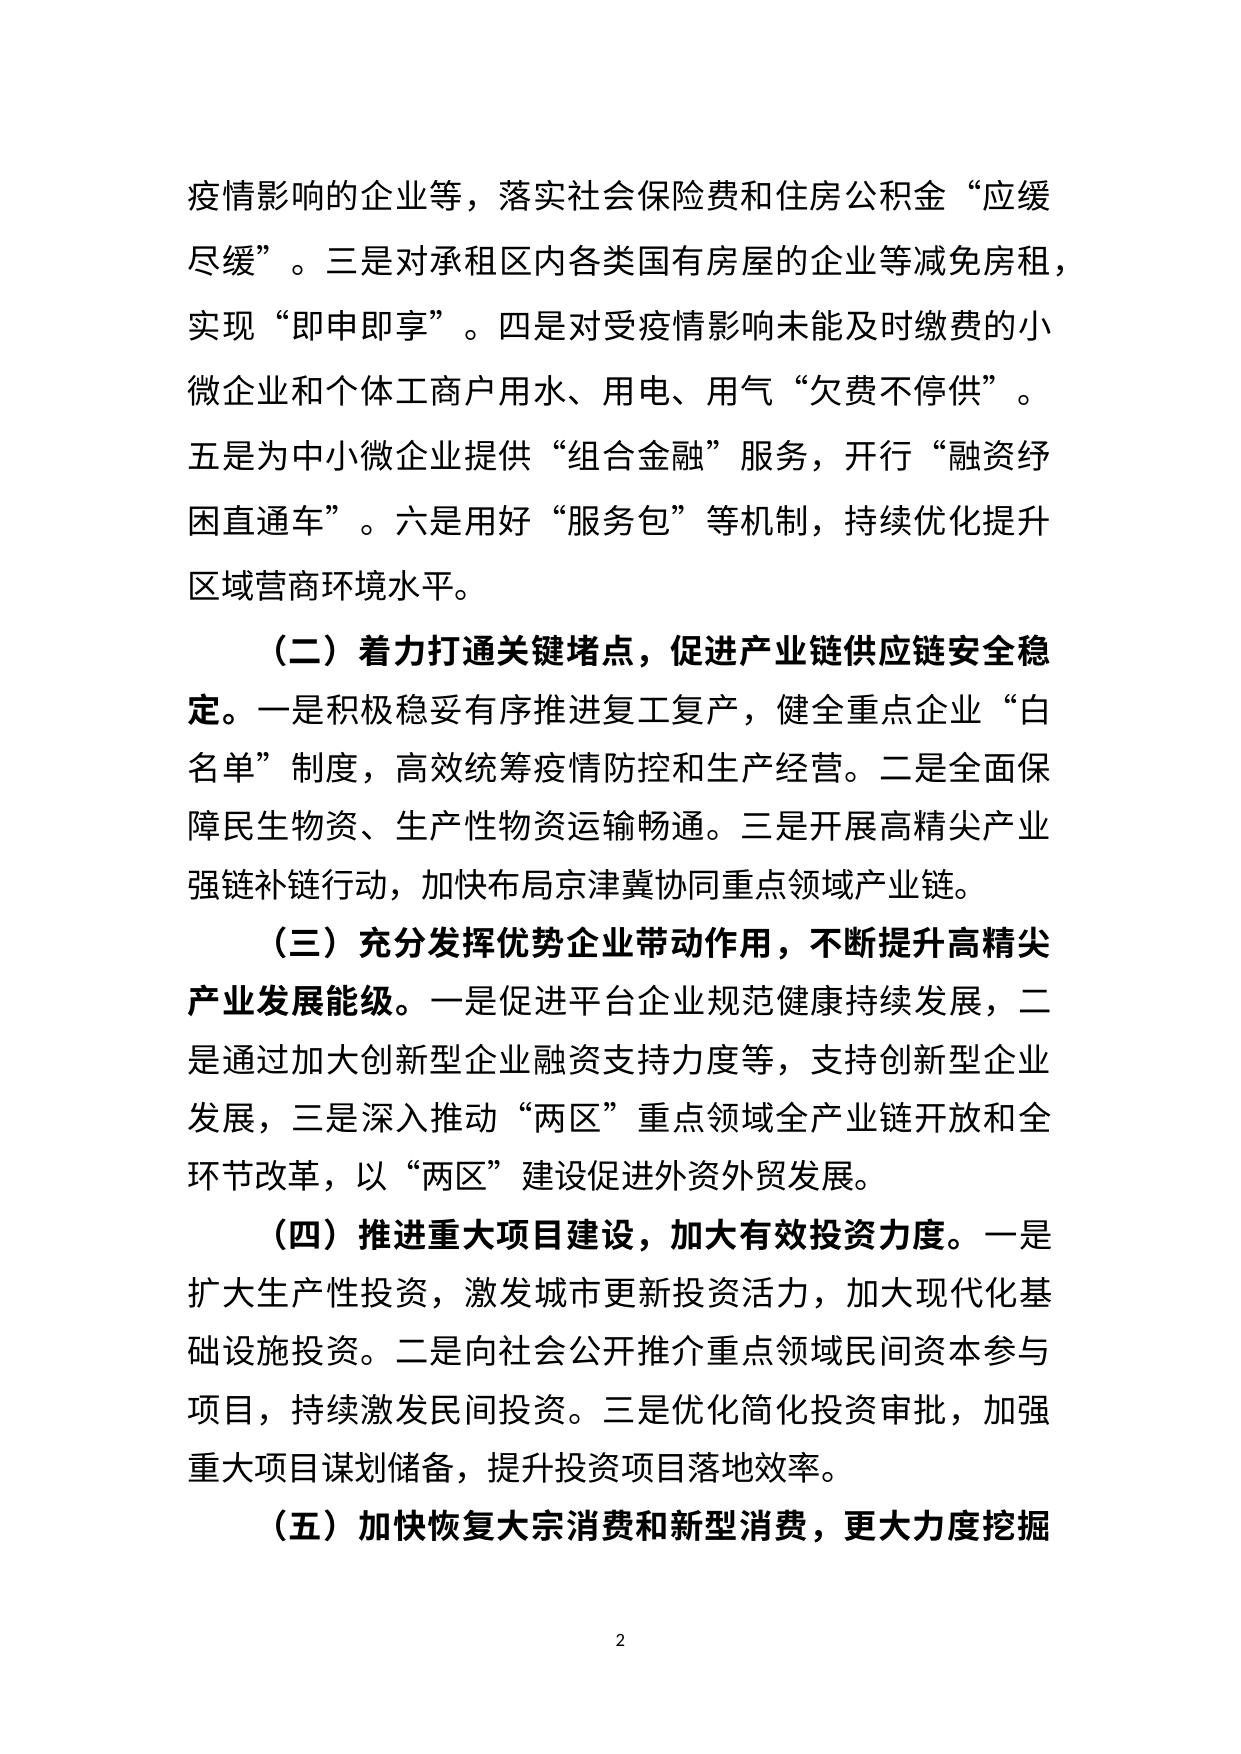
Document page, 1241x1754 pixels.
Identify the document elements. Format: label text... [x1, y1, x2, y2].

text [187, 162, 1053, 617]
text （二）着力打通关键堵点，促进产业链供应链安全稳定。一是积极稳妥有序推进复工复产，健全重点企业“白名单”制度，高效统筹疫情防控和生产经营。二是全面保障民生物资、生产性物资运输畅通。三是开展高精尖产业强链补链行动，加快布局京津冀协同重点领域产业链。 [187, 617, 1053, 909]
text （三）充分发挥优势企业带动作用，不断提升高精尖产业发展能级。一是促进平台企业规范健康持续发展，二是通过加大创新型企业融资支持力度等，支持创新型企业发展，三是深入推动“两区”重点领域全产业链开放和全环节改革，以“两区”建设促进外资外贸发展。 [187, 909, 1053, 1200]
text （四）推进重大项目建设，加大有效投资力度。一是扩大生产性投资，激发城市更新投资活力，加大现代化基础设施投资。二是向社会公开推介重点领域民间资本参与项目，持续激发民间投资。三是优化简化投资审批，加强重大项目谋划储备，提升投资项目落地效率。 [187, 1200, 1053, 1492]
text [187, 1492, 1053, 1550]
